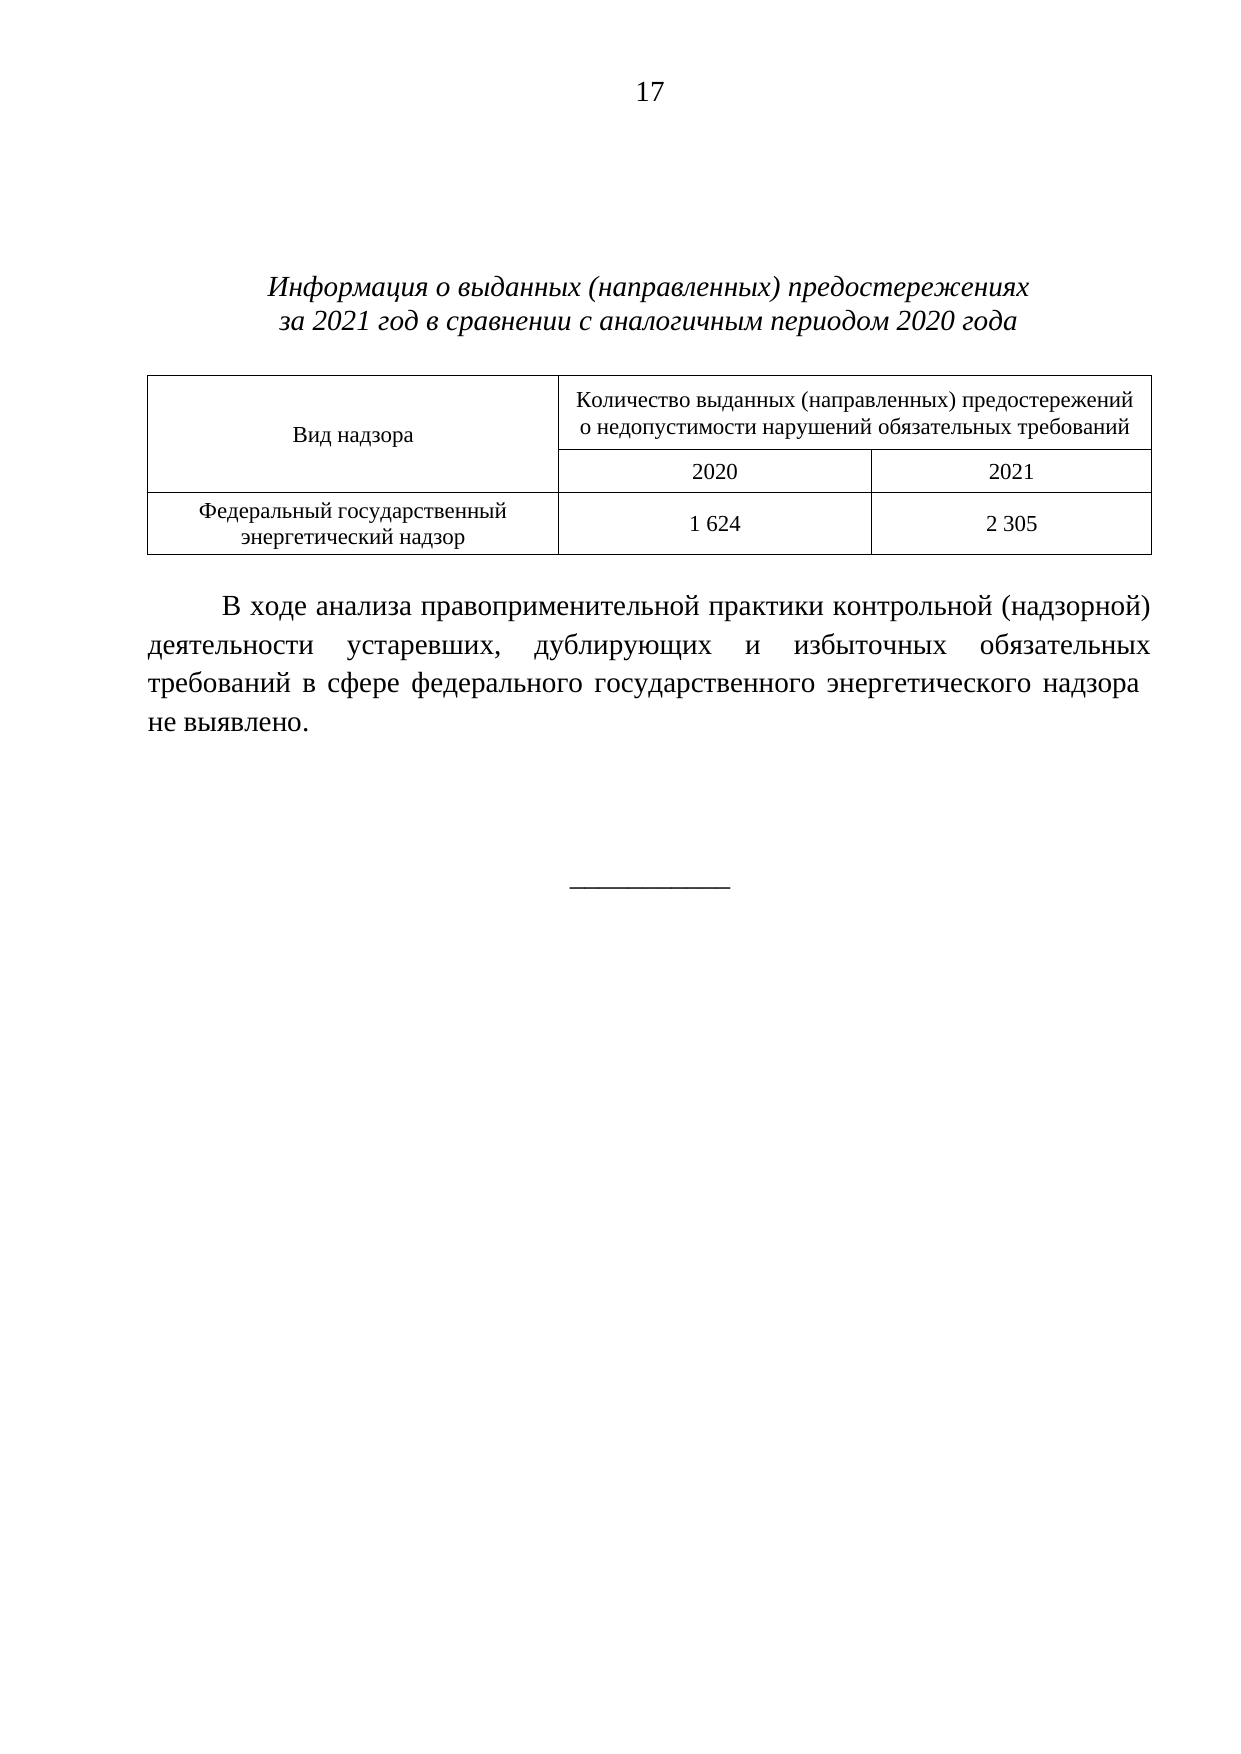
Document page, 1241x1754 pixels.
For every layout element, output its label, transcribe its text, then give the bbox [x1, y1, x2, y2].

text Информация о выданных (направленных) предостережениях за 2021 год в сравнении с аналогичным периодом 2020 года [148, 269, 1152, 337]
text В ходе анализа правоприменительной практики контрольной (надзорной) деятельности устаревших, дублирующих и избыточных обязательных требований в сфере федерального государственного энергетического надзора не выявлено. [148, 588, 1152, 737]
table_cell Федеральный государственный энергетический надзор [148, 493, 558, 554]
table_cell 2021 [872, 450, 1151, 492]
table_header Количество выданных (направленных) предостережений о недопустимости нарушений обязательных требований [559, 376, 1151, 449]
text ___________ [148, 858, 1152, 892]
table_cell 1 624 [559, 493, 871, 554]
table_cell 2 305 [872, 493, 1151, 554]
table_cell 2020 [559, 450, 871, 492]
table_header Вид надзора [148, 376, 558, 492]
